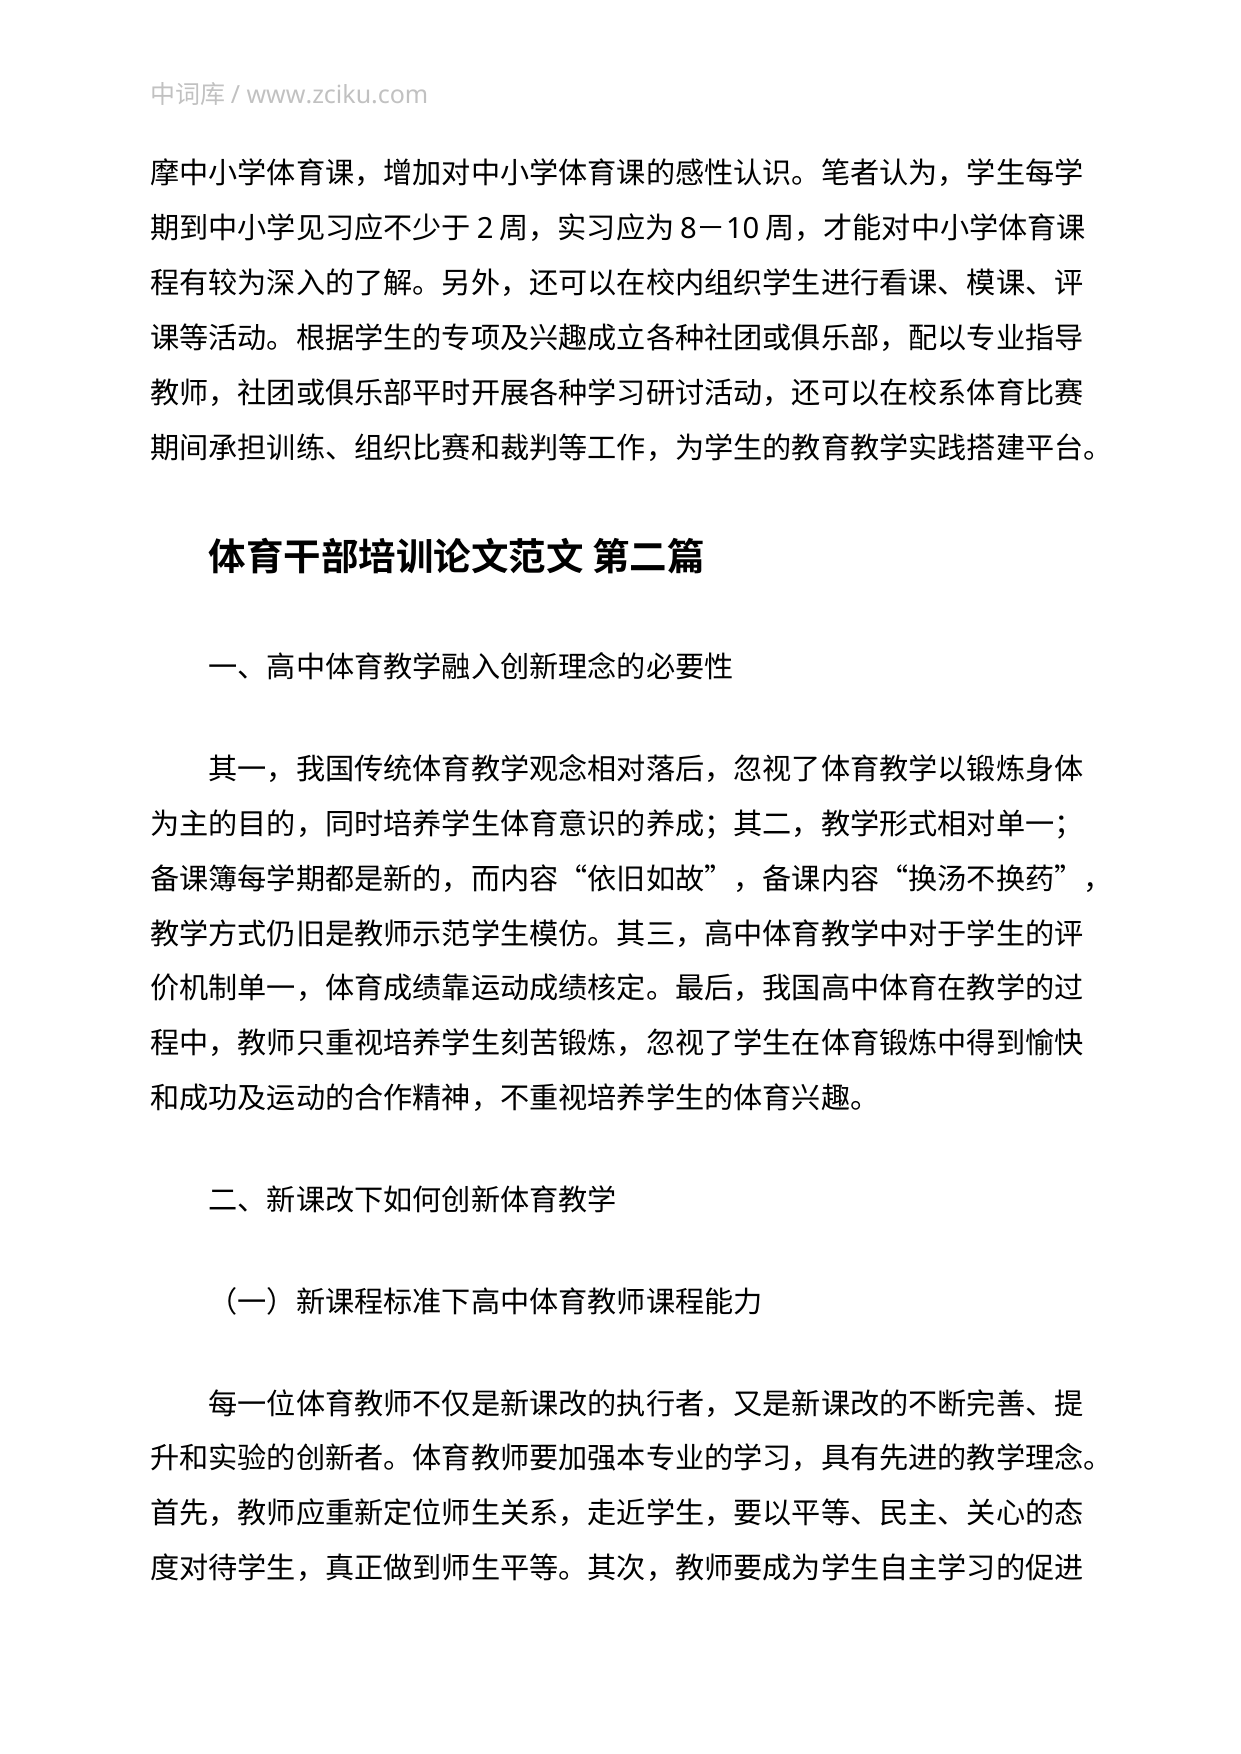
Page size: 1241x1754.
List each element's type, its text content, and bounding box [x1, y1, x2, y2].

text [150, 150, 1090, 467]
text 体育干部培训论文范文 第二篇 [150, 526, 1090, 581]
text （一）新课程标准下高中体育教师课程能力 [150, 1278, 1090, 1321]
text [150, 1380, 1090, 1587]
text 二、新课改下如何创新体育教学 [150, 1177, 1090, 1219]
text 其一，我国传统体育教学观念相对落后，忽视了体育教学以锻炼身体为主的目的，同时培养学生体育意识的养成；其二，教学形式相对单一；备课簿每学期都是新的，而内容“依旧如故”，备课内容“换汤不换药”，教学方式仍旧是教师示范学生模仿。其三，高中体育教学中对于学生的评价机制单一，体育成绩靠运动成绩核定。最后，我国高中体育在教学的过程中，教师只重视培养学生刻苦锻炼，忽视了学生在体育锻炼中得到愉快和成功及运动的合作精神，不重视培养学生的体育兴趣。 [150, 746, 1090, 1117]
text 一、高中体育教学融入创新理念的必要性 [150, 644, 1090, 686]
